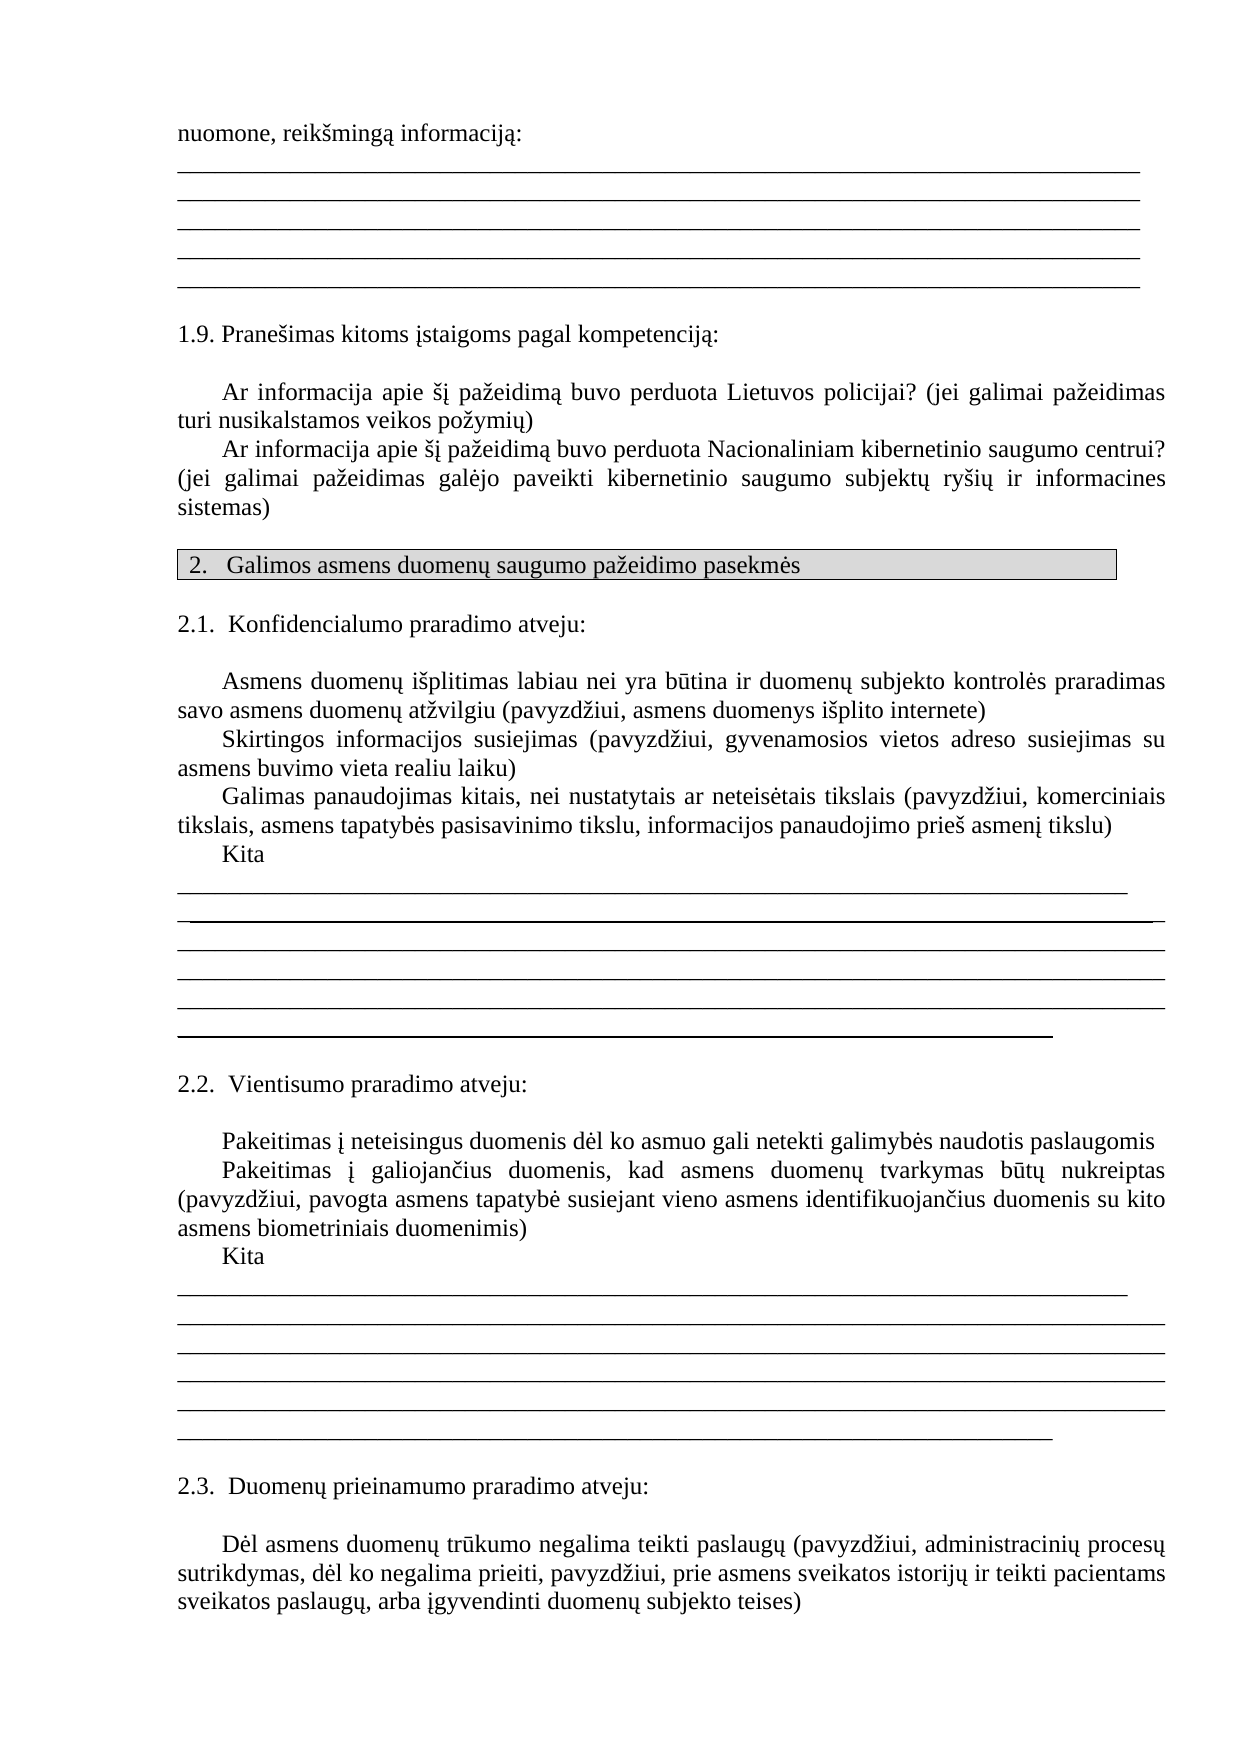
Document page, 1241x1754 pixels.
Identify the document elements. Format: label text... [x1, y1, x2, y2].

text 2.2. Vientisumo praradimo atveju: [177, 1069, 1166, 1098]
text _____________________________________________________________________________ [177, 147, 1166, 176]
text Pakeitimas į neteisingus duomenis dėl ko asmuo gali netekti galimybės naudotis paslaugomis [177, 1126, 1166, 1155]
text _____________________________________________________________________________ [177, 204, 1166, 233]
text Ar informacija apie šį pažeidimą buvo perduota Nacionaliniam kibernetinio saugumo centrui? (jei galimai pažeidimas galėjo paveikti kibernetinio saugumo subjektų ryšių ir informacines sistemas) [177, 434, 1166, 521]
text _____________________________________________________________________________ [177, 262, 1166, 291]
text Ar informacija apie šį pažeidimą buvo perduota Lietuvos policijai? (jei galimai pažeidimas turi nusikalstamos veikos požymių) [177, 377, 1166, 434]
text 2.3. Duomenų prieinamumo praradimo atveju: [177, 1471, 1166, 1500]
text _____________________________________________________________________________ [177, 233, 1166, 262]
text Asmens duomenų išplitimas labiau nei yra būtina ir duomenų subjekto kontrolės praradimas savo asmens duomenų atžvilgiu (pavyzdžiui, asmens duomenys išplito internete) [177, 666, 1166, 724]
table_header 2. Galimos asmens duomenų saugumo pažeidimo pasekmės [178, 550, 1116, 579]
text Kita [177, 839, 1166, 868]
text Galimas panaudojimas kitais, nei nustatytais ar neteisėtais tikslais (pavyzdžiui, komerciniais tikslais, asmens tapatybės pasisavinimo tikslu, informacijos panaudojimo prieš asmenį tikslu) [177, 781, 1166, 839]
text _____________________________________________________________________________ [177, 176, 1166, 204]
text Pakeitimas į galiojančius duomenis, kad asmens duomenų tvarkymas būtų nukreiptas (pavyzdžiui, pavogta asmens tapatybė susiejant vieno asmens identifikuojančius duomenis su kito asmens biometriniais duomenimis) [177, 1155, 1166, 1241]
text Skirtingos informacijos susiejimas (pavyzdžiui, gyvenamosios vietos adreso susiejimas su asmens buvimo vieta realiu laiku) [177, 724, 1166, 781]
text Dėl asmens duomenų trūkumo negalima teikti paslaugų (pavyzdžiui, administracinių procesų sutrikdymas, dėl ko negalima prieiti, pavyzdžiui, prie asmens sveikatos istorijų ir teikti pacientams sveikatos paslaugų, arba įgyvendinti duomenų subjekto teises) [177, 1529, 1166, 1615]
text 2.1. Konfidencialumo praradimo atveju: [177, 609, 1166, 638]
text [177, 118, 1166, 147]
text 1.9. Pranešimas kitoms įstaigoms pagal kompetenciją: [177, 319, 1166, 348]
text Kita [177, 1241, 1166, 1270]
